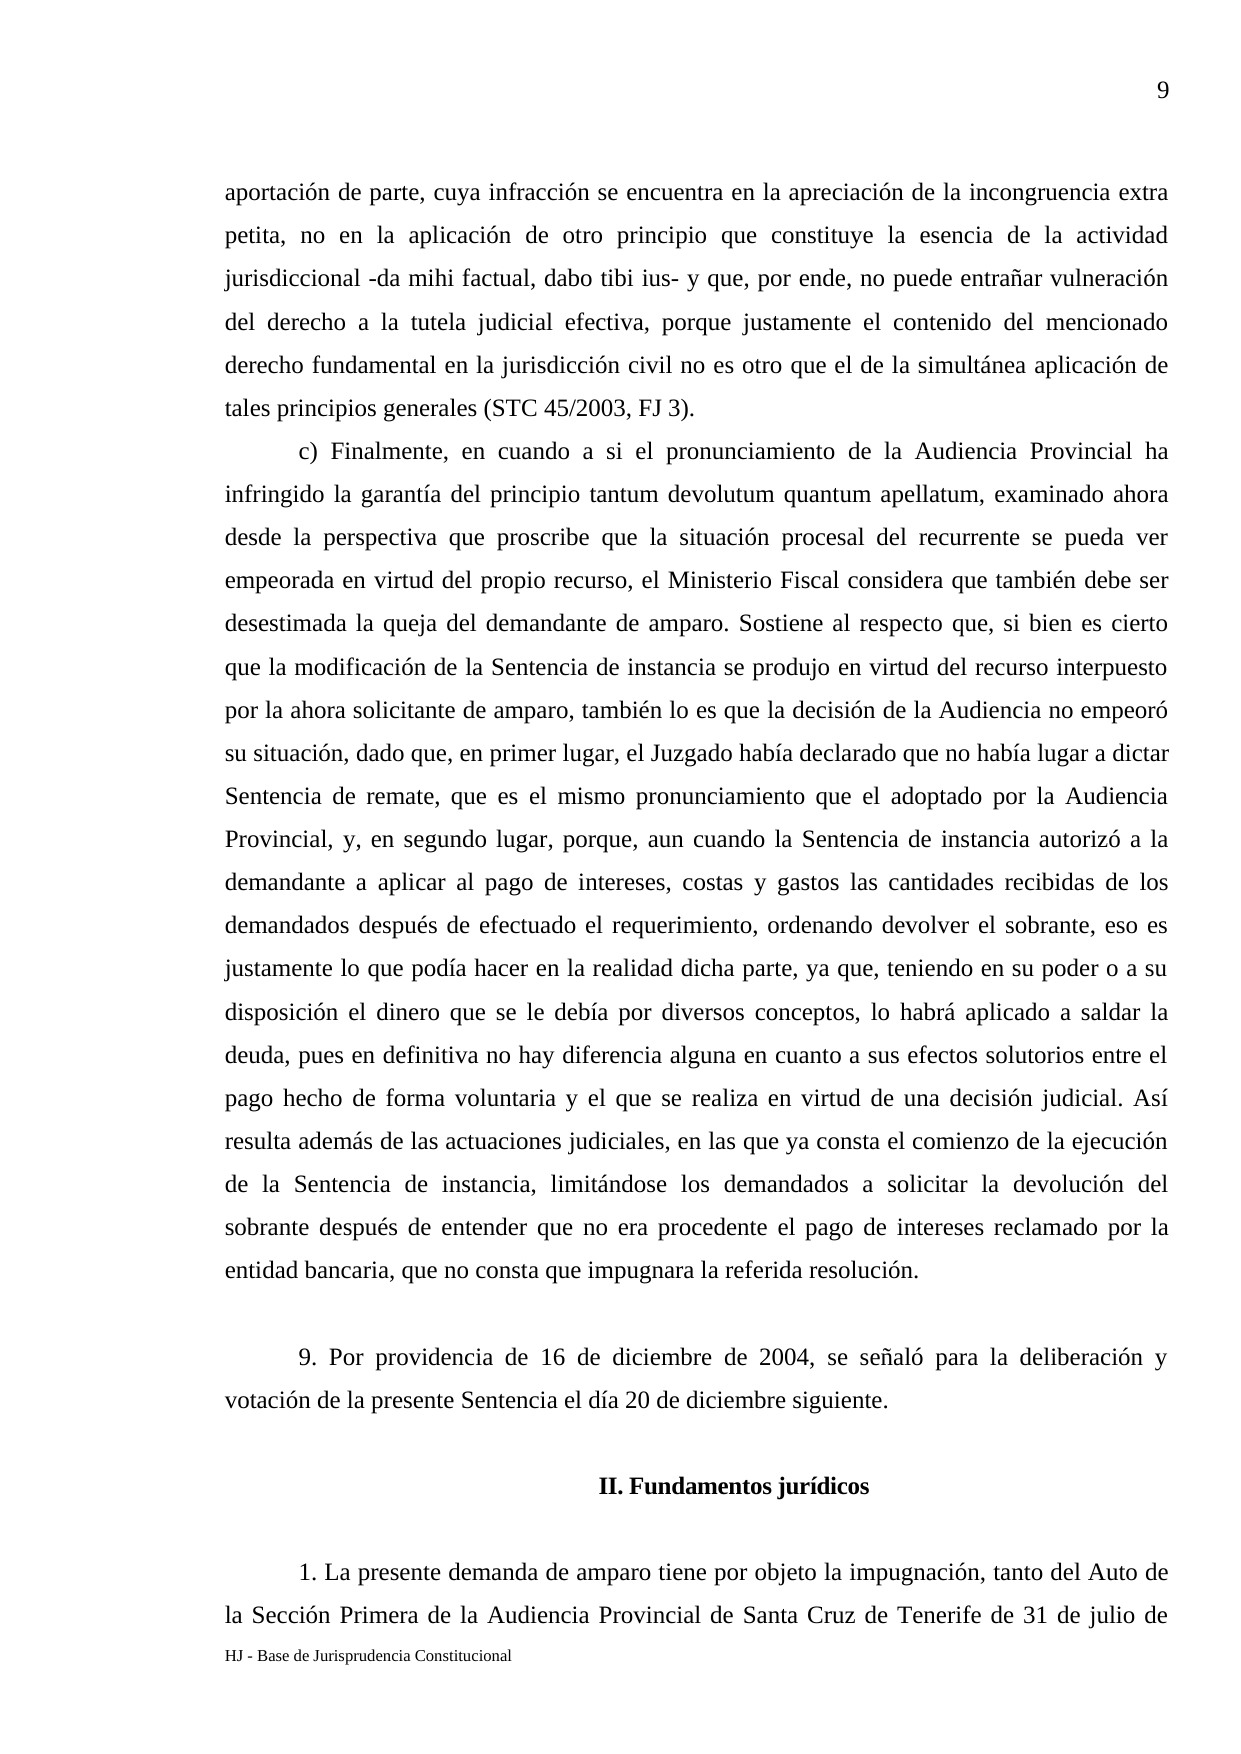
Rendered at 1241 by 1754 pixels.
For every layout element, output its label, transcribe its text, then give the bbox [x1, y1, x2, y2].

text c) Finalmente, en cuando a si el pronunciamiento de la Audiencia Provincial ha infringido la garantía del principio tantum devolutum quantum apellatum, examinado ahora desde la perspectiva que proscribe que la situación procesal del recurrente se pueda ver empeorada en virtud del propio recurso, el Ministerio Fiscal considera que también debe ser desestimada la queja del demandante de amparo. Sostiene al respecto que, si bien es cierto que la modificación de la Sentencia de instancia se produjo en virtud del recurso interpuesto por la ahora solicitante de amparo, también lo es que la decisión de la Audiencia no empeoró su situación, dado que, en primer lugar, el Juzgado había declarado que no había lugar a dictar Sentencia de remate, que es el mismo pronunciamiento que el adoptado por la Audiencia Provincial, y, en segundo lugar, porque, aun cuando la Sentencia de instancia autorizó a la demandante a aplicar al pago de intereses, costas y gastos las cantidades recibidas de los demandados después de efectuado el requerimiento, ordenando devolver el sobrante, eso es justamente lo que podía hacer en la realidad dicha parte, ya que, teniendo en su poder o a su disposición el dinero que se le debía por diversos conceptos, lo habrá aplicado a saldar la deuda, pues en definitiva no hay diferencia alguna en cuanto a sus efectos solutorios entre el pago hecho de forma voluntaria y el que se realiza en virtud de una decisión judicial. Así resulta además de las actuaciones judiciales, en las que ya consta el comienzo de la ejecución de la Sentencia de instancia, limitándose los demandados a solicitar la devolución del sobrante después de entender que no era procedente el pago de intereses reclamado por la entidad bancaria, que no consta que impugnara la referida resolución. [224, 436, 1169, 1284]
subtitle II. Fundamentos jurídicos [224, 1471, 1169, 1500]
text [224, 177, 1169, 422]
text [224, 1557, 1169, 1629]
text 9. Por providencia de 16 de diciembre de 2004, se señaló para la deliberación y votación de la presente Sentencia el día 20 de diciembre siguiente. [224, 1342, 1169, 1413]
